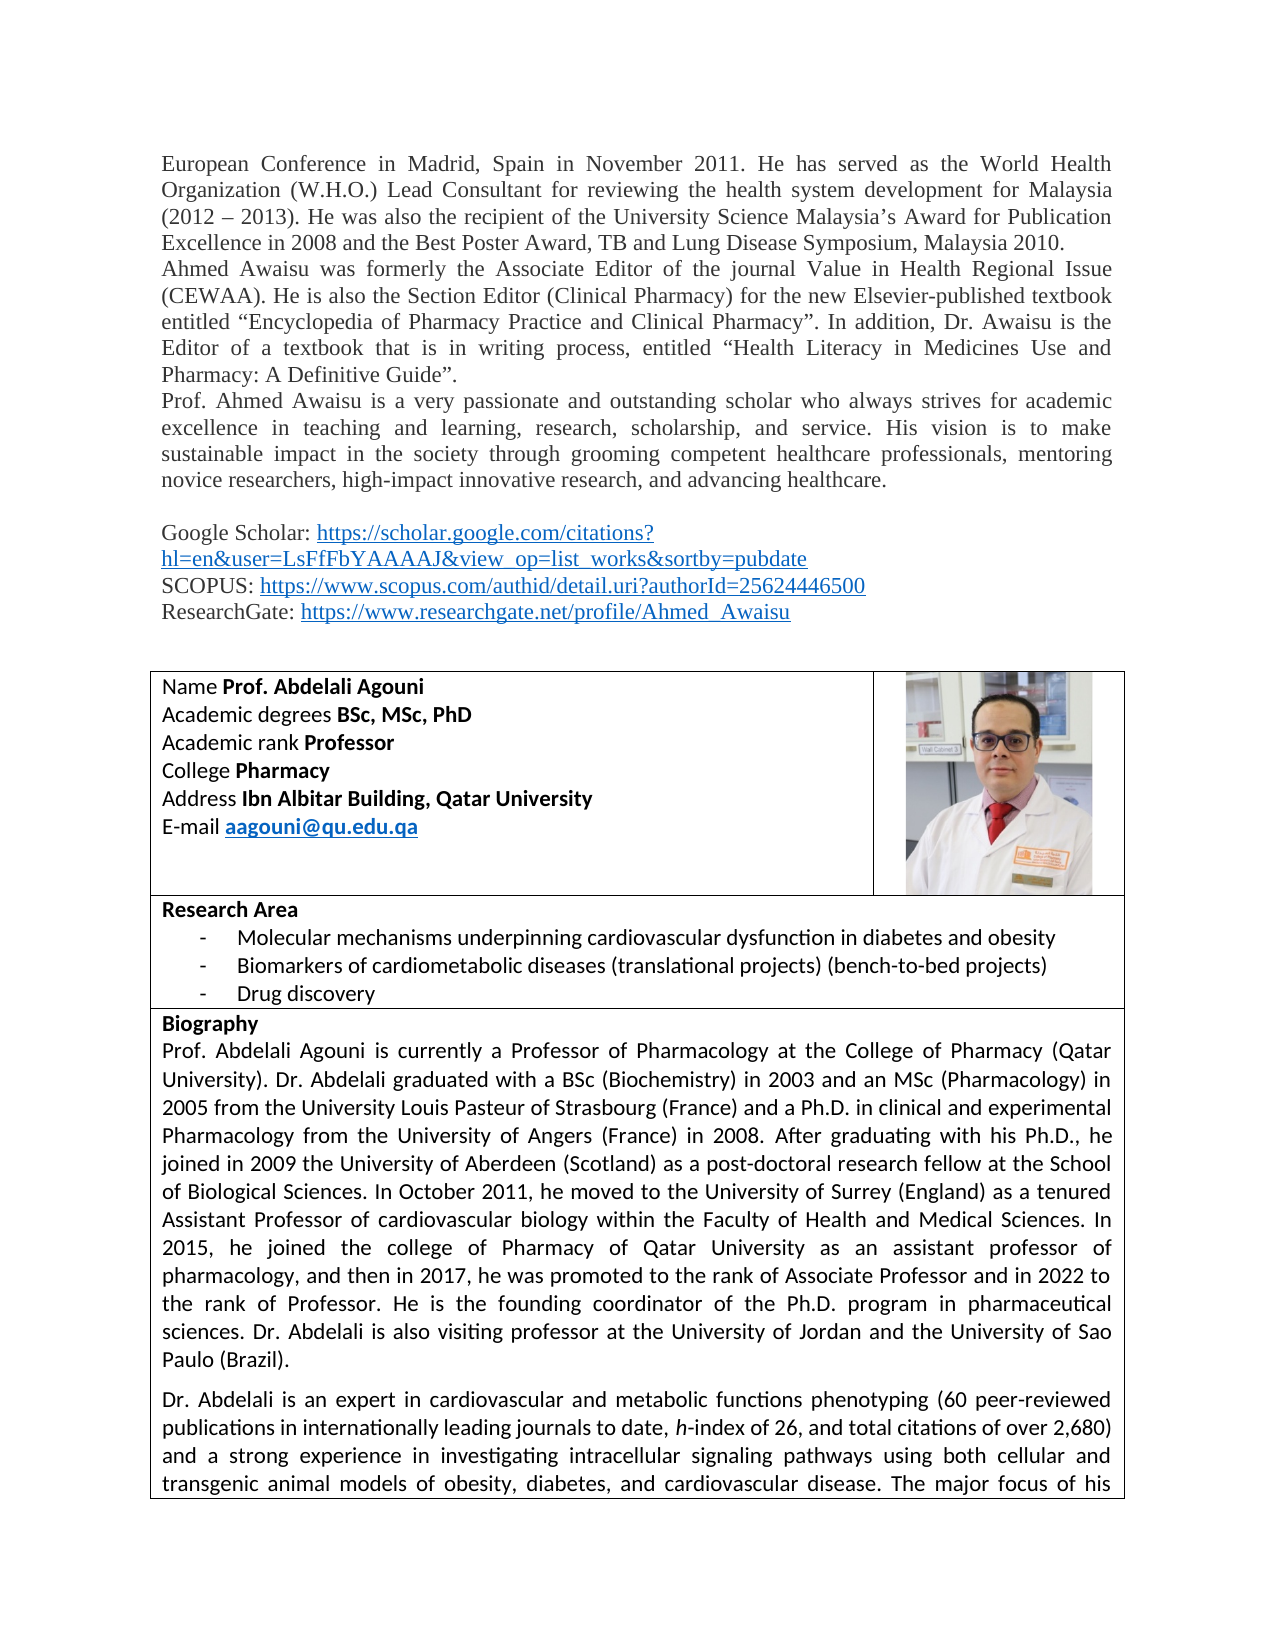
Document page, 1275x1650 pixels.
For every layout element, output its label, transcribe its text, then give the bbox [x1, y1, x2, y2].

table_header Name Prof. Abdelali Agouni Academic degrees BSc, MSc, PhD Academic rank Professor College Pharmacy Address Ibn Albitar Building, Qatar University E-mail aagouni@qu.edu.qa [151, 672, 873, 894]
table_header [1093, 672, 1124, 894]
table_cell Research Area Molecular mechanisms underpinning cardiovascular dysfunction in diabetes and obesity Biomarkers of cardiometabolic diseases (translational projects) (bench-to-bed projects) Drug discovery [151, 896, 1124, 1008]
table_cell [151, 1009, 1124, 1497]
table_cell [150, 150, 1125, 519]
table_cell Google Scholar: https://scholar.google.com/citations?hl=en&user=LsFfFbYAAAAJ&view_op=list_works&sortby=pubdate SCOPUS: https://www.scopus.com/authid/detail.uri?authorId=25624446500 ResearchGate: https://www.researchgate.net/profile/Ahmed_Awaisu [150, 519, 1125, 624]
picture [905, 672, 1093, 895]
table_header [874, 672, 905, 894]
